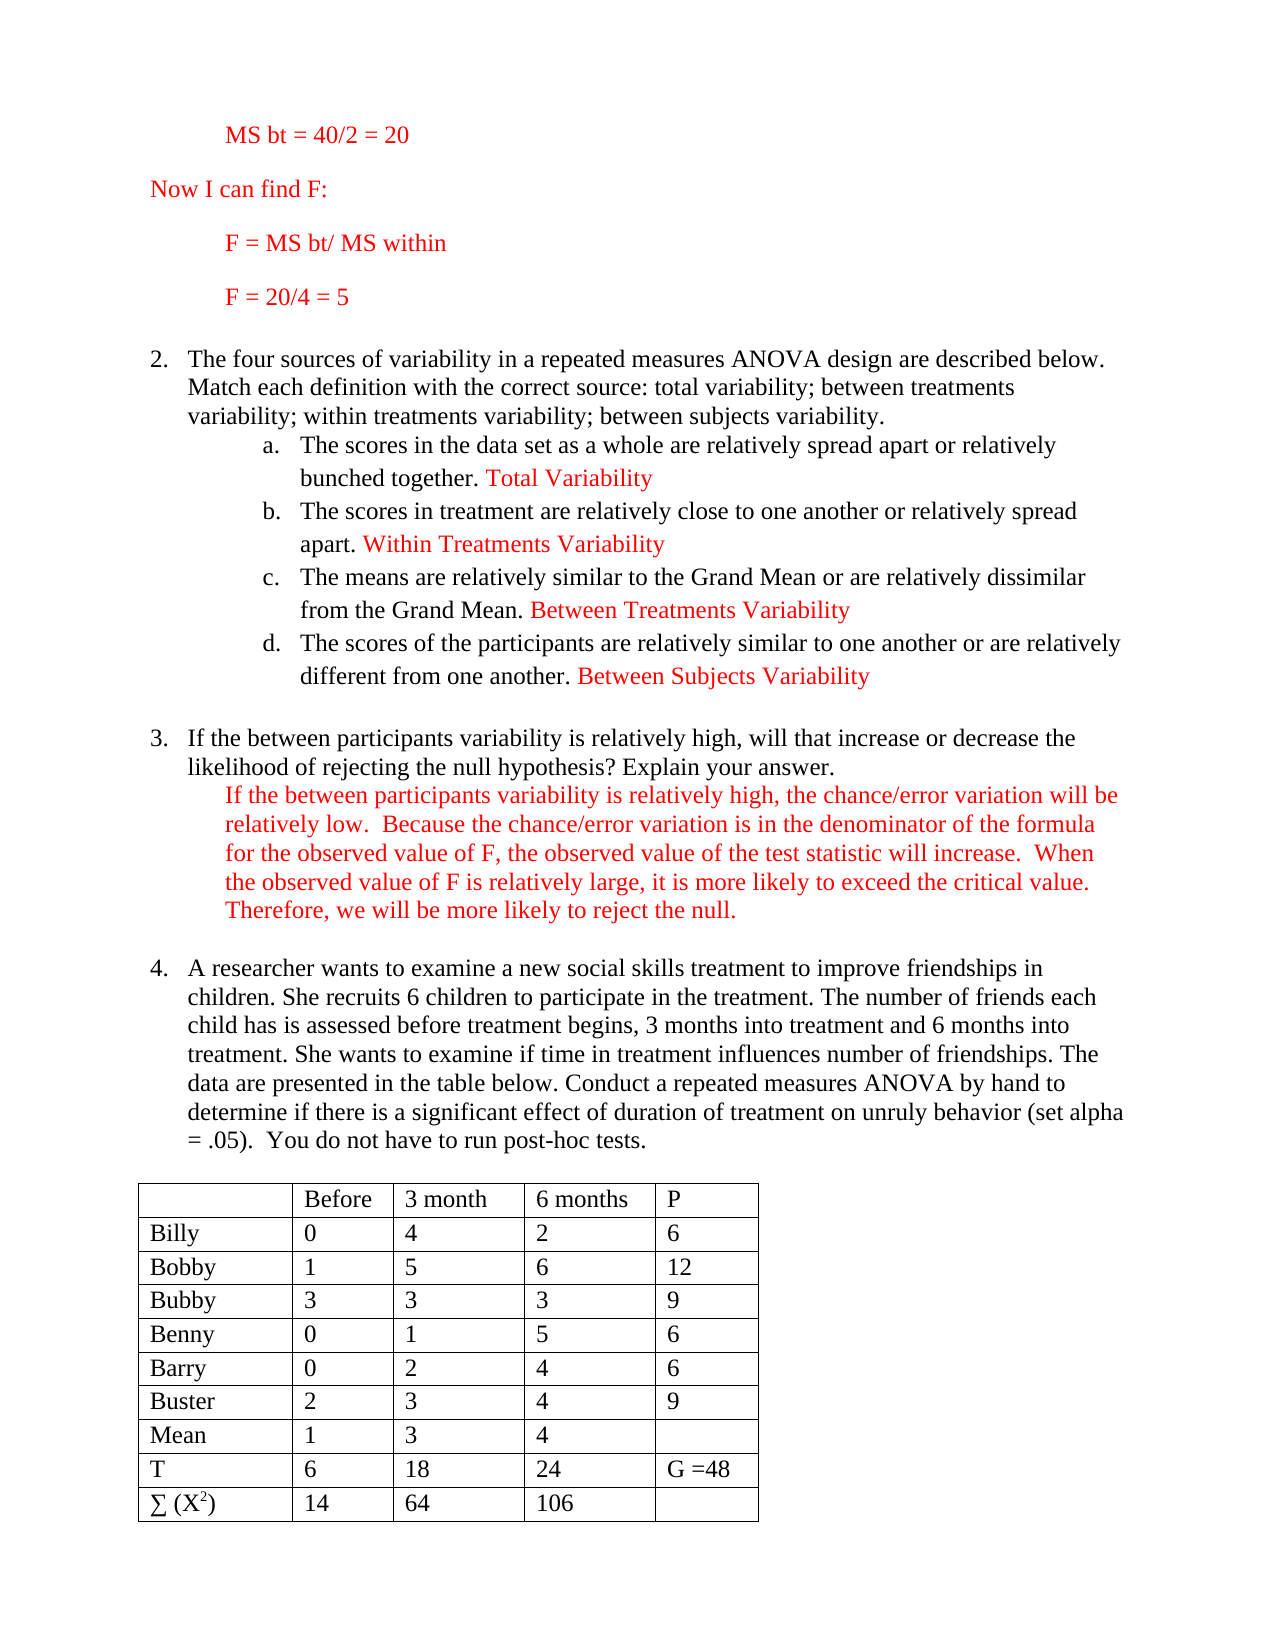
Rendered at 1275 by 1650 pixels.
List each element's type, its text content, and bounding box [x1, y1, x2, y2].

table_cell 14 [293, 1488, 393, 1521]
table_cell 9 [656, 1386, 758, 1419]
table_cell T [139, 1454, 292, 1487]
table_cell 1 [293, 1252, 393, 1284]
list If the between participants variability is relatively high, will that increase or decrease the likelihood of rejecting the null hypothesis? Explain your answer. [150, 723, 1125, 780]
text F = MS bt/ MS within [150, 228, 1125, 256]
table_header 3 month [394, 1184, 524, 1217]
list If the between participants variability is relatively high, the chance/error variation will be relatively low. Because the chance/error variation is in the denominator of the formula for the observed value of F, the observed value of the test statistic will increase. When the observed value of F is relatively large, it is more likely to exceed the critical value. Therefore, we will be more likely to reject the null. [225, 780, 1125, 924]
list The four sources of variability in a repeated measures ANOVA design are described below. Match each definition with the correct source: total variability; between treatments variability; within treatments variability; between subjects variability. [150, 344, 1125, 430]
table_cell 2 [394, 1353, 524, 1385]
table_cell 9 [656, 1285, 758, 1318]
table_cell [656, 1488, 758, 1521]
table_cell 2 [525, 1218, 655, 1251]
table_cell 4 [394, 1218, 524, 1251]
table_cell 5 [525, 1319, 655, 1352]
table_cell G =48 [656, 1454, 758, 1487]
list The means are relatively similar to the Grand Mean or are relatively dissimilar from the Grand Mean. Between Treatments Variability [262, 562, 1125, 624]
table_cell 0 [293, 1218, 393, 1251]
table_cell 2 [293, 1386, 393, 1419]
table_cell ∑ (X2) [139, 1488, 292, 1521]
table_cell 6 [525, 1252, 655, 1284]
table_cell 3 [394, 1386, 524, 1419]
list The scores of the participants are relatively similar to one another or are relatively different from one another. Between Subjects Variability [262, 628, 1125, 690]
table_cell 4 [525, 1420, 655, 1453]
table_cell 0 [293, 1353, 393, 1385]
table_header Before [293, 1184, 393, 1217]
table_cell Buster [139, 1386, 292, 1419]
table_cell Bubby [139, 1285, 292, 1318]
table_cell 3 [525, 1285, 655, 1318]
table_cell 4 [525, 1353, 655, 1385]
table_cell 6 [293, 1454, 393, 1487]
table_cell 1 [293, 1420, 393, 1453]
table_cell [656, 1420, 758, 1453]
table_cell 3 [293, 1285, 393, 1318]
table_header 6 months [525, 1184, 655, 1217]
list A researcher wants to examine a new social skills treatment to improve friendships in children. She recruits 6 children to participate in the treatment. The number of friends each child has is assessed before treatment begins, 3 months into treatment and 6 months into treatment. She wants to examine if time in treatment influences number of friendships. The data are presented in the table below. Conduct a repeated measures ANOVA by hand to determine if there is a significant effect of duration of treatment on unruly behavior (set alpha = .05). You do not have to run post-hoc tests. [150, 953, 1125, 1154]
table_cell 6 [656, 1319, 758, 1352]
table_cell Billy [139, 1218, 292, 1251]
table_cell Benny [139, 1319, 292, 1352]
table_cell 4 [525, 1386, 655, 1419]
table_cell 6 [656, 1218, 758, 1251]
table_header [139, 1184, 292, 1217]
table_cell 1 [394, 1319, 524, 1352]
table_cell 24 [525, 1454, 655, 1487]
table_cell 64 [394, 1488, 524, 1521]
list The scores in the data set as a whole are relatively spread apart or relatively bunched together. Total Variability [262, 430, 1125, 492]
table_cell 18 [394, 1454, 524, 1487]
text Now I can find F: [150, 174, 1125, 203]
list The scores in treatment are relatively close to one another or relatively spread apart. Within Treatments Variability [262, 496, 1125, 558]
table_cell Bobby [139, 1252, 292, 1284]
table_cell 3 [394, 1285, 524, 1318]
table_cell Mean [139, 1420, 292, 1453]
table_cell 12 [656, 1252, 758, 1284]
text MS bt = 40/2 = 20 [150, 120, 1125, 149]
text F = 20/4 = 5 [150, 282, 1125, 310]
table_cell 6 [656, 1353, 758, 1385]
table_cell 0 [293, 1319, 393, 1352]
table_cell 3 [394, 1420, 524, 1453]
table_cell 5 [394, 1252, 524, 1284]
table_cell 106 [525, 1488, 655, 1521]
table_header P [656, 1184, 758, 1217]
table_cell Barry [139, 1353, 292, 1385]
